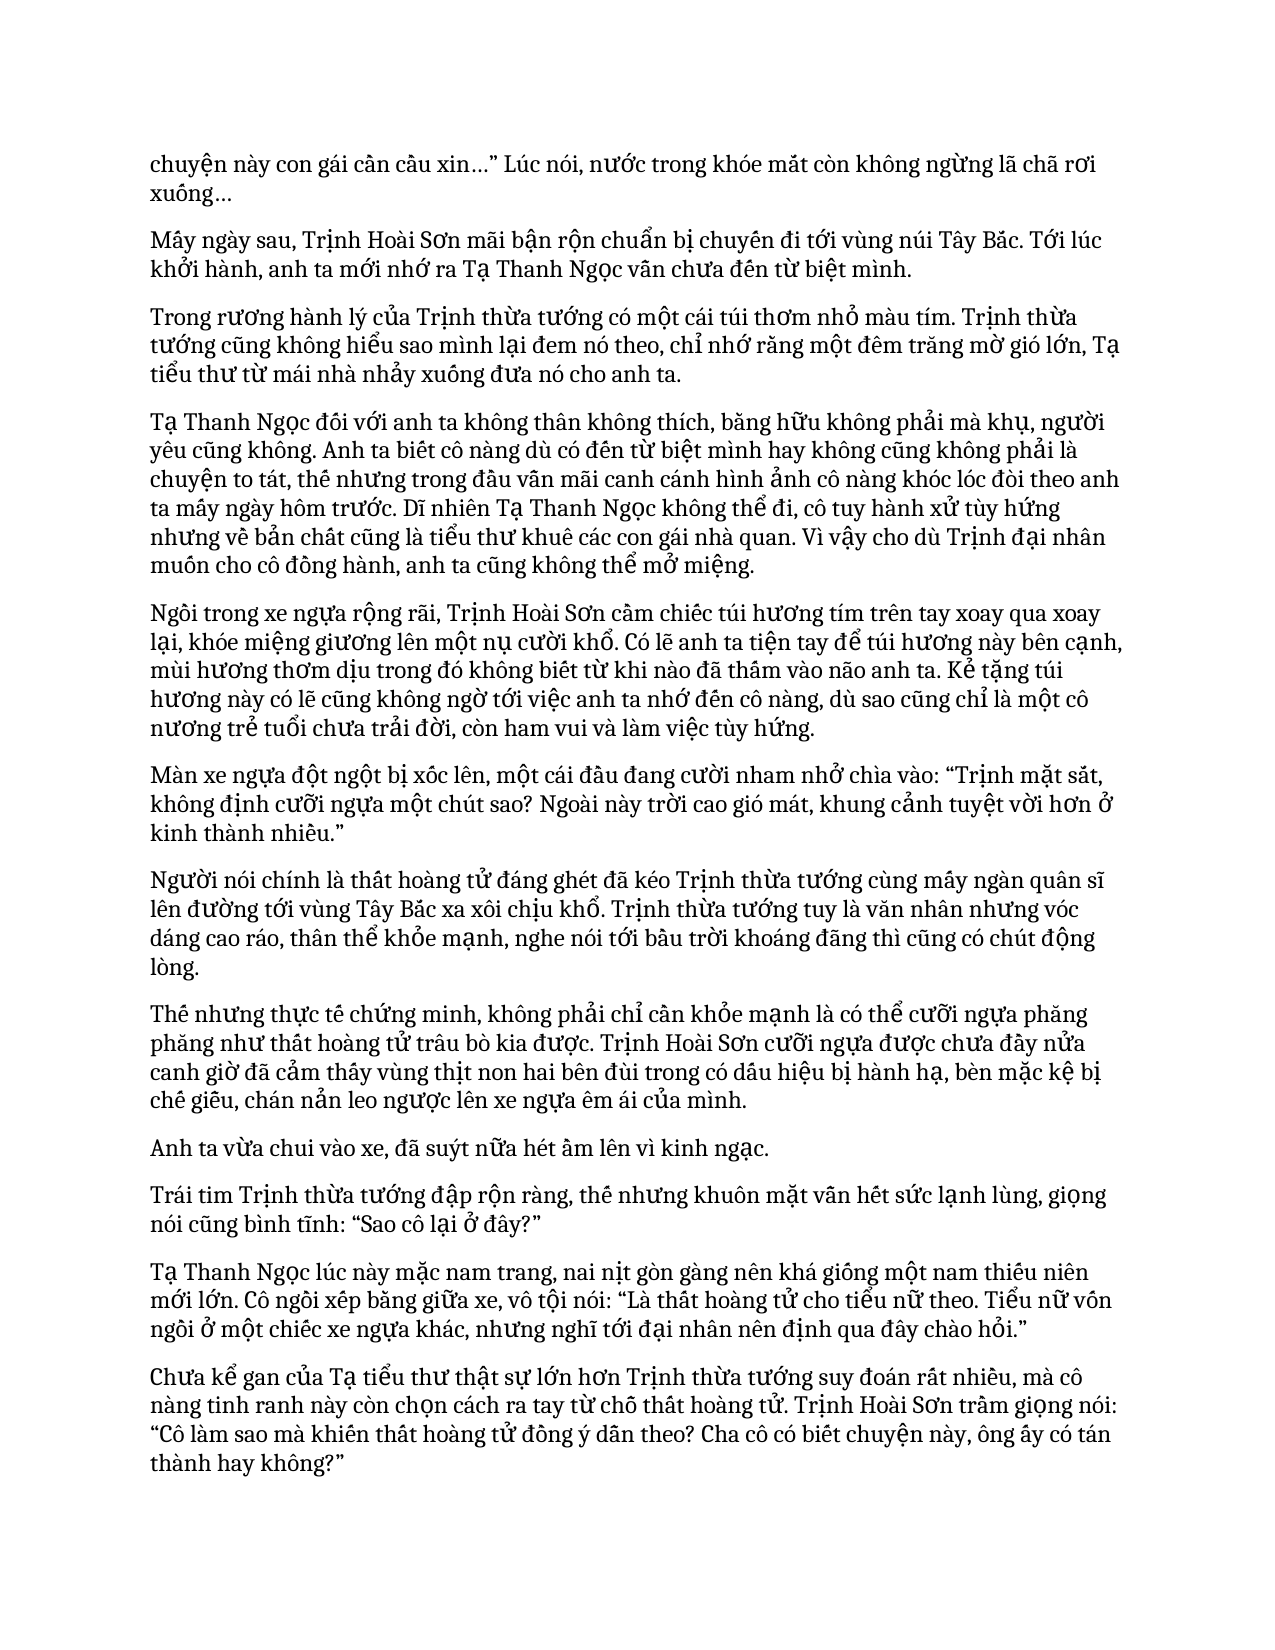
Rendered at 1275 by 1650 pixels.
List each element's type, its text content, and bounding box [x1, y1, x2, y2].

text Người nói chính là thất hoàng tử đáng ghét đã kéo Trịnh thừa tướng cùng mấy ngàn quân sĩ lên đường tới vùng Tây Bắc xa xôi chịu khổ. Trịnh thừa tướng tuy là văn nhân nhưng vóc dáng cao ráo, thân thể khỏe mạnh, nghe nói tới bầu trời khoáng đãng thì cũng có chút động lòng. [150, 866, 1125, 981]
text Anh ta vừa chui vào xe, đã suýt nữa hét ầm lên vì kinh ngạc. [150, 1134, 1125, 1162]
text Màn xe ngựa đột ngột bị xốc lên, một cái đầu đang cười nham nhở chìa vào: “Trịnh mặt sắt, không định cưỡi ngựa một chút sao? Ngoài này trời cao gió mát, khung cảnh tuyệt vời hơn ở kinh thành nhiều.” [150, 761, 1125, 847]
text Ngồi trong xe ngựa rộng rãi, Trịnh Hoài Sơn cầm chiếc túi hương tím trên tay xoay qua xoay lại, khóe miệng giương lên một nụ cười khổ. Có lẽ anh ta tiện tay để túi hương này bên cạnh, mùi hương thơm dịu trong đó không biết từ khi nào đã thấm vào não anh ta. Kẻ tặng túi hương này có lẽ cũng không ngờ tới việc anh ta nhớ đến cô nàng, dù sao cũng chỉ là một cô nương trẻ tuổi chưa trải đời, còn ham vui và làm việc tùy hứng. [150, 599, 1125, 742]
text Tạ Thanh Ngọc đối với anh ta không thân không thích, bằng hữu không phải mà khụ, người yêu cũng không. Anh ta biết cô nàng dù có đến từ biệt mình hay không cũng không phải là chuyện to tát, thế nhưng trong đầu vẫn mãi canh cánh hình ảnh cô nàng khóc lóc đòi theo anh ta mấy ngày hôm trước. Dĩ nhiên Tạ Thanh Ngọc không thể đi, cô tuy hành xử tùy hứng nhưng về bản chất cũng là tiểu thư khuê các con gái nhà quan. Vì vậy cho dù Trịnh đại nhân muốn cho cô đồng hành, anh ta cũng không thể mở miệng. [150, 407, 1125, 580]
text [150, 150, 1125, 207]
text Mấy ngày sau, Trịnh Hoài Sơn mãi bận rộn chuẩn bị chuyến đi tới vùng núi Tây Bắc. Tới lúc khởi hành, anh ta mới nhớ ra Tạ Thanh Ngọc vẫn chưa đến từ biệt mình. [150, 226, 1125, 284]
text Trong rương hành lý của Trịnh thừa tướng có một cái túi thơm nhỏ màu tím. Trịnh thừa tướng cũng không hiểu sao mình lại đem nó theo, chỉ nhớ rằng một đêm trăng mờ gió lớn, Tạ tiểu thư từ mái nhà nhảy xuống đưa nó cho anh ta. [150, 302, 1125, 389]
text Chưa kể gan của Tạ tiểu thư thật sự lớn hơn Trịnh thừa tướng suy đoán rất nhiều, mà cô nàng tinh ranh này còn chọn cách ra tay từ chỗ thất hoàng tử. Trịnh Hoài Sơn trầm giọng nói: “Cô làm sao mà khiến thất hoàng tử đồng ý dẫn theo? Cha cô có biết chuyện này, ông ấy có tán thành hay không?” [150, 1362, 1125, 1477]
text Tạ Thanh Ngọc lúc này mặc nam trang, nai nịt gòn gàng nên khá giống một nam thiếu niên mới lớn. Cô ngồi xếp bằng giữa xe, vô tội nói: “Là thất hoàng tử cho tiểu nữ theo. Tiểu nữ vốn ngồi ở một chiếc xe ngựa khác, nhưng nghĩ tới đại nhân nên định qua đây chào hỏi.” [150, 1257, 1125, 1344]
text Thế nhưng thực tế chứng minh, không phải chỉ cần khỏe mạnh là có thể cưỡi ngựa phăng phăng như thất hoàng tử trâu bò kia được. Trịnh Hoài Sơn cưỡi ngựa được chưa đầy nửa canh giờ đã cảm thấy vùng thịt non hai bên đùi trong có dấu hiệu bị hành hạ, bèn mặc kệ bị chế giễu, chán nản leo ngược lên xe ngựa êm ái của mình. [150, 1000, 1125, 1115]
text Trái tim Trịnh thừa tướng đập rộn ràng, thế nhưng khuôn mặt vẫn hết sức lạnh lùng, giọng nói cũng bình tĩnh: “Sao cô lại ở đây?” [150, 1181, 1125, 1239]
